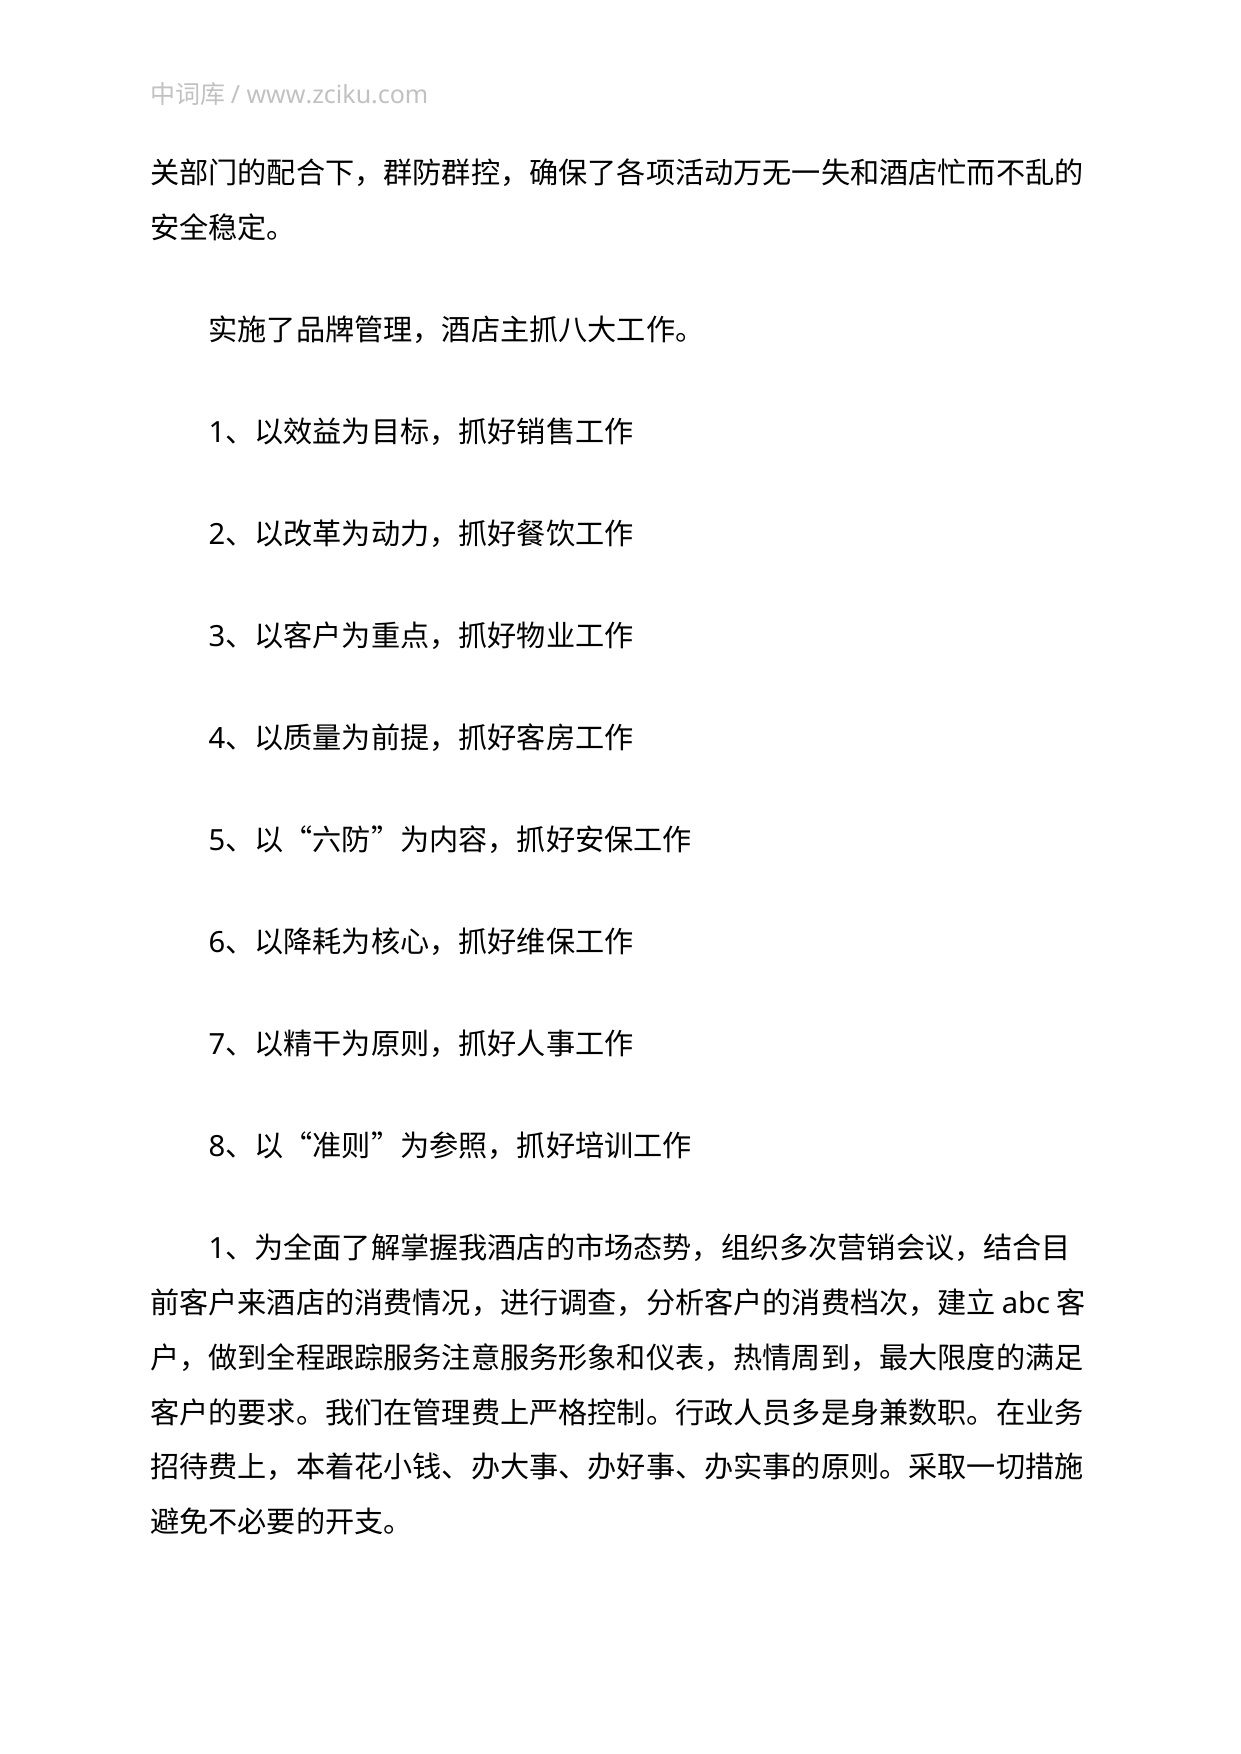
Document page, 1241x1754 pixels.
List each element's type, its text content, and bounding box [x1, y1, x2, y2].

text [150, 150, 1090, 247]
text 5、以“六防”为内容，抓好安保工作 [150, 816, 1090, 859]
text 1、为全面了解掌握我酒店的市场态势，组织多次营销会议，结合目前客户来酒店的消费情况，进行调查，分析客户的消费档次，建立abc客户，做到全程跟踪服务注意服务形象和仪表，热情周到，最大限度的满足客户的要求。我们在管理费上严格控制。行政人员多是身兼数职。在业务招待费上，本着花小钱、办大事、办好事、办实事的原则。采取一切措施避免不必要的开支。 [150, 1224, 1090, 1541]
text 1、以效益为目标，抓好销售工作 [150, 408, 1090, 451]
text 3、以客户为重点，抓好物业工作 [150, 612, 1090, 655]
text 2、以改革为动力，抓好餐饮工作 [150, 510, 1090, 553]
text 7、以精干为原则，抓好人事工作 [150, 1020, 1090, 1063]
text 实施了品牌管理，酒店主抓八大工作。 [150, 307, 1090, 349]
text 6、以降耗为核心，抓好维保工作 [150, 918, 1090, 961]
text 4、以质量为前提，抓好客房工作 [150, 714, 1090, 757]
text 8、以“准则”为参照，抓好培训工作 [150, 1122, 1090, 1165]
